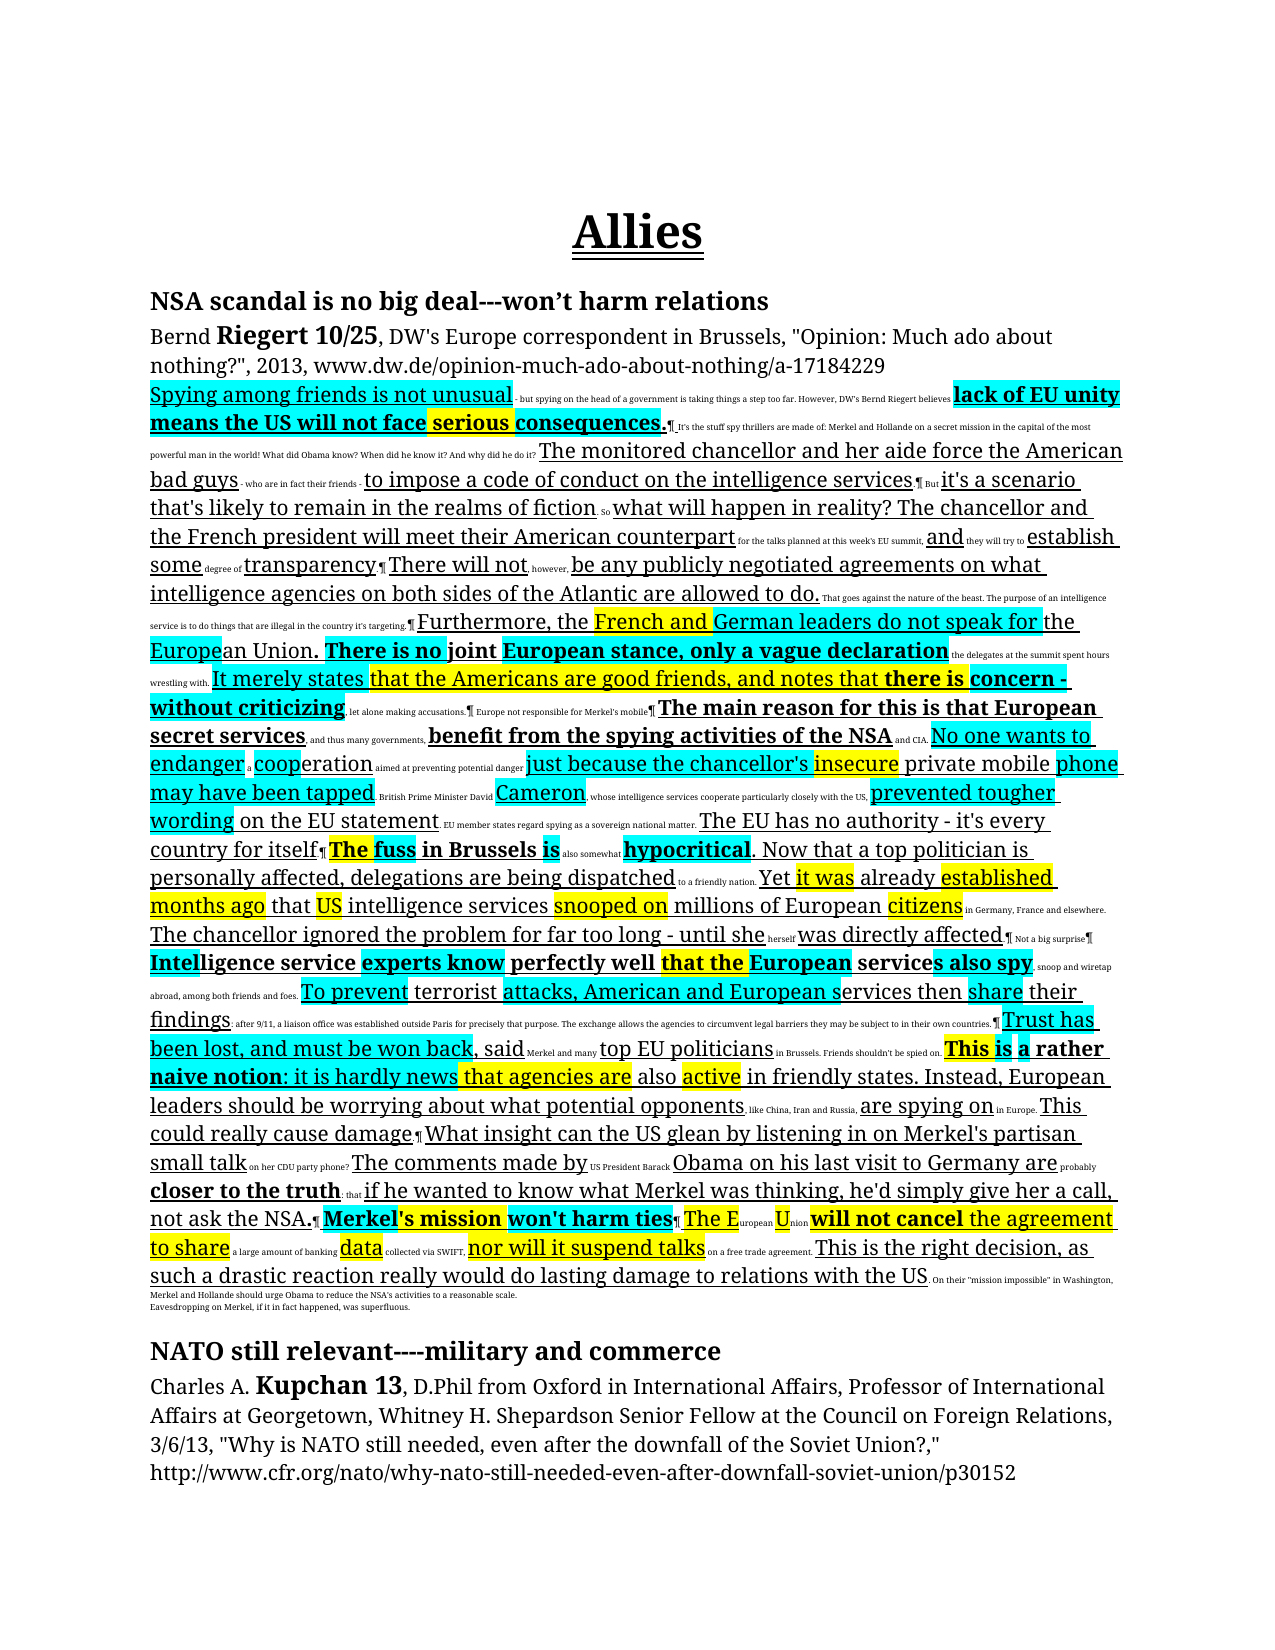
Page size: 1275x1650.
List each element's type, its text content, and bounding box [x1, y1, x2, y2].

text Bernd Riegert 10/25, DW's Europe correspondent in Brussels, "Opinion: Much ado about nothing?", 2013, www.dw.de/opinion-much-ado-about-nothing/a-17184229 [150, 317, 1125, 380]
subtitle NSA scandal is no big deal---won’t harm relations [150, 283, 1125, 317]
text Charles A. Kupchan 13, D.Phil from Oxford in International Affairs, Professor of International Affairs at Georgetown, Whitney H. Shepardson Senior Fellow at the Council on Foreign Relations, 3/6/13, "Why is NATO still needed, even after the downfall of the Soviet Union?," http://www.cfr.org/nato/why-nato-still-needed-even-after-downfall-soviet-union/p30152 [150, 1367, 1125, 1487]
text Spying among friends is not unusual - but spying on the head of a government is taking things a step too far. However, DW's Bernd Riegert believes lack of EU unity means the US will not face serious consequences.¶ It's the stuff spy thrillers are made of: Merkel and Hollande on a secret mission in the capital of the most powerful man in the world! What did Obama know? When did he know it? And why did he do it? The monitored chancellor and her aide force the American bad guys - who are in fact their friends - to impose a code of conduct on the intelligence services.¶ But it's a scenario that's likely to remain in the realms of fiction. So what will happen in reality? The chancellor and the French president will meet their American counterpart for the talks planned at this week's EU summit, and they will try to establish some degree of transparency.¶ There will not, however, be any publicly negotiated agreements on what intelligence agencies on both sides of the Atlantic are allowed to do. That goes against the nature of the beast. The purpose of an intelligence service is to do things that are illegal in the country it's targeting.¶ Furthermore, the French and German leaders do not speak for the European Union. There is no joint European stance, only a vague declaration the delegates at the summit spent hours wrestling with. It merely states that the Americans are good friends, and notes that there is concern - without criticizing, let alone making accusations.¶ Europe not responsible for Merkel's mobile¶ The main reason for this is that European secret services, and thus many governments, benefit from the spying activities of the NSA and CIA. No one wants to endanger a cooperation aimed at preventing potential danger just because the chancellor's insecure private mobile phone may have been tapped. British Prime Minister David Cameron, whose intelligence services cooperate particularly closely with the US, prevented tougher wording on the EU statement. EU member states regard spying as a sovereign national matter. The EU has no authority - it's every country for itself.¶ The fuss in Brussels is also somewhat hypocritical. Now that a top politician is personally affected, delegations are being dispatched to a friendly nation. Yet it was already established months ago that US intelligence services snooped on millions of European citizens in Germany, France and elsewhere. The chancellor ignored the problem for far too long - until she herself was directly affected.¶ Not a big surprise¶ Intelligence service experts know perfectly well that the European services also spy, snoop and wiretap abroad, among both friends and foes. To prevent terrorist attacks, American and European services then share their findings: after 9/11, a liaison office was established outside Paris for precisely that purpose. The exchange allows the agencies to circumvent legal barriers they may be subject to in their own countries.¶ Trust has been lost, and must be won back, said Merkel and many top EU politicians in Brussels. Friends shouldn't be spied on. This is a rather naive notion: it is hardly news that agencies are also active in friendly states. Instead, European leaders should be worrying about what potential opponents, like China, Iran and Russia, are spying on in Europe. This could really cause damage.¶ What insight can the US glean by listening in on Merkel's partisan small talk on her CDU party phone? The comments made by US President Barack Obama on his last visit to Germany are probably closer to the truth: that if he wanted to know what Merkel was thinking, he'd simply give her a call, not ask the NSA.¶ Merkel's mission won't harm ties¶ The European Union will not cancel the agreement to share a large amount of banking data collected via SWIFT, nor will it suspend talks on a free trade agreement. This is the right decision, as such a drastic reaction really would do lasting damage to relations with the US. On their "mission impossible" in Washington, Merkel and Hollande should urge Obama to reduce the NSA's activities to a reasonable scale. [150, 380, 1125, 1301]
subtitle NATO still relevant----military and commerce [150, 1333, 1125, 1367]
subtitle Allies [150, 200, 1125, 262]
